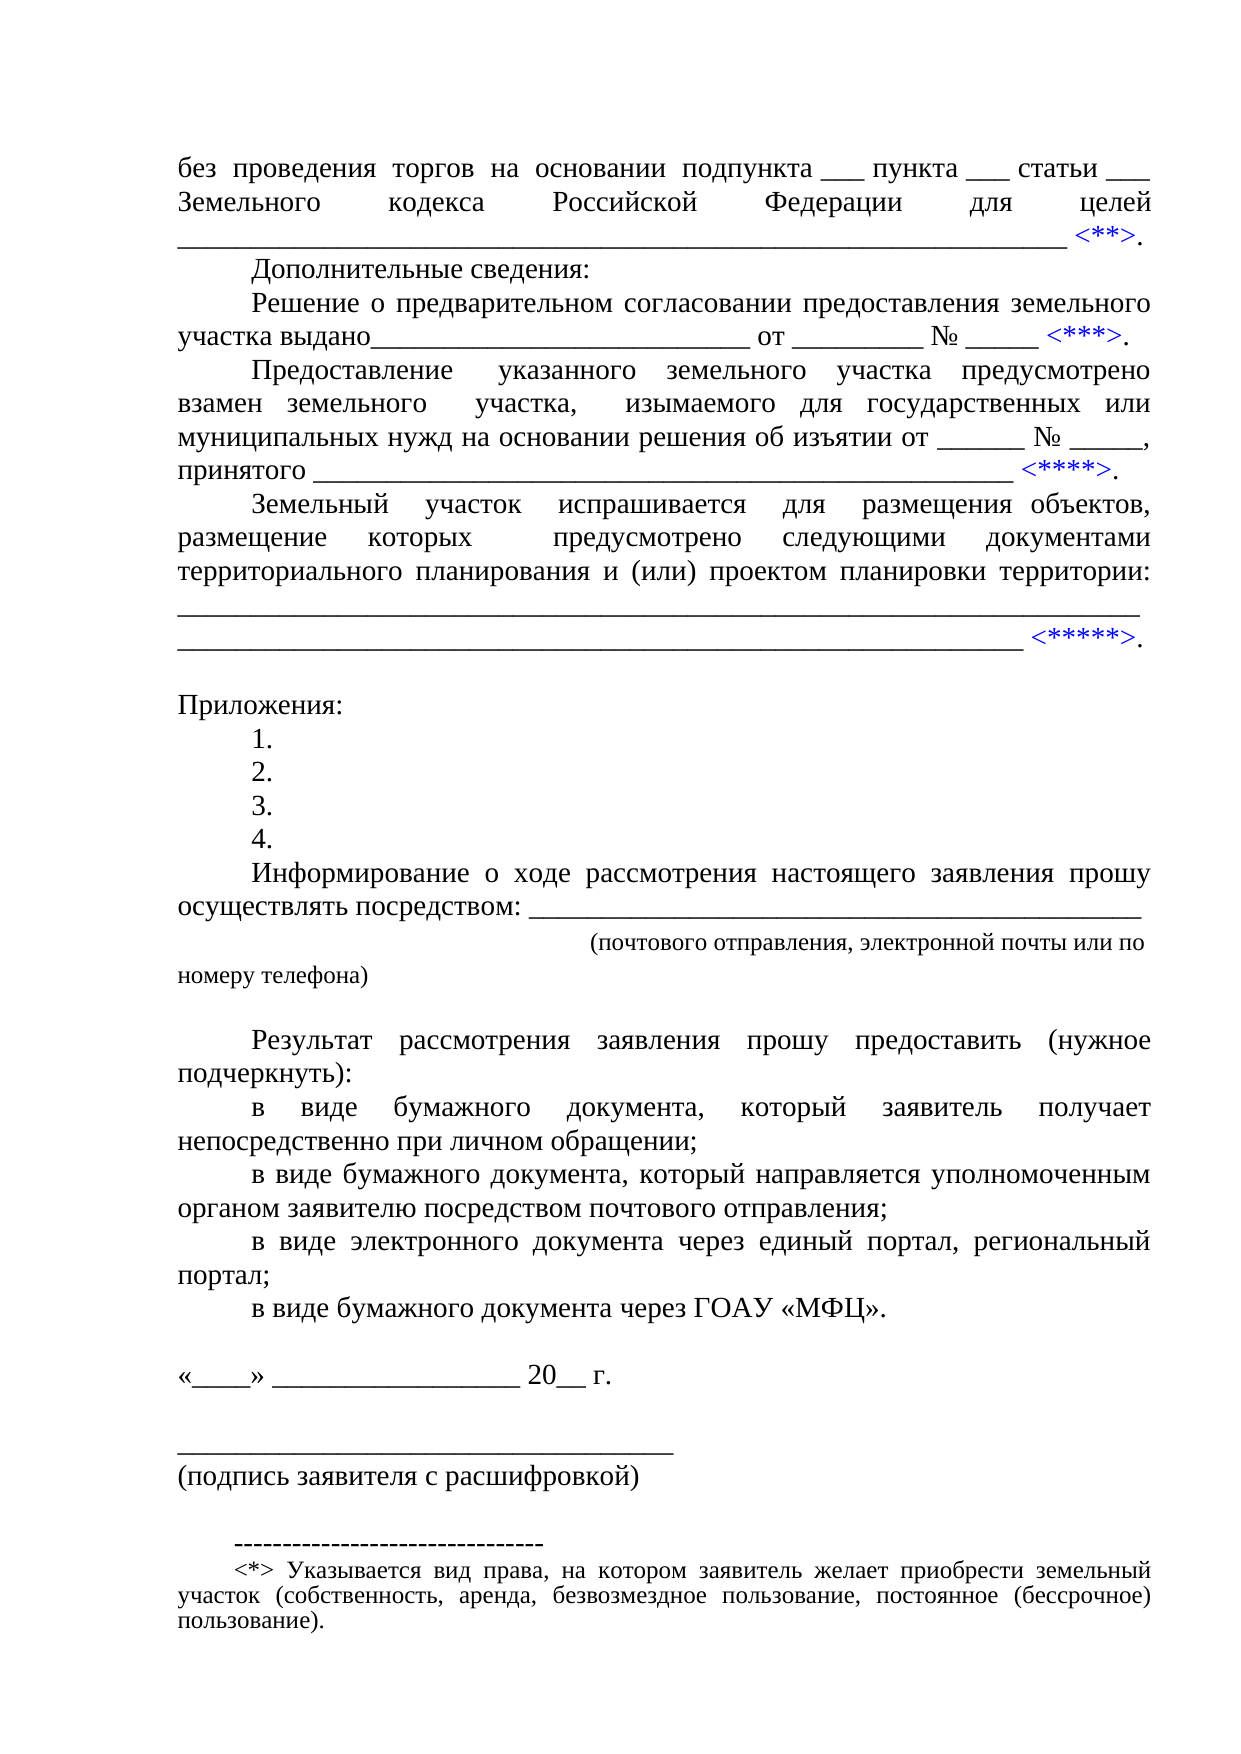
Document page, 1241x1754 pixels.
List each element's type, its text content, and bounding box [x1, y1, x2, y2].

subtitle Приложения: [177, 687, 1152, 721]
subtitle в виде бумажного документа через ГОАУ «МФЦ». [177, 1290, 1152, 1324]
subtitle Земельный участок испрашивается для размещения объектов, размещение которых предусмотрено следующими документами территориального планирования и (или) проектом планировки территории: ____________________________________________________________________________________________________________________________ <*****>. [177, 486, 1152, 654]
subtitle Предоставление указанного земельного участка предусмотрено взамен земельного участка, изымаемого для государственных или муниципальных нужд на основании решения об изъятии от ______ № _____, принятого ________________________________________________ <****>. [177, 352, 1152, 486]
subtitle в виде бумажного документа, который направляется уполномоченным органом заявителю посредством почтового отправления; [177, 1156, 1152, 1223]
subtitle Дополнительные сведения: [177, 251, 1152, 285]
subtitle Решение о предварительном согласовании предоставления земельного участка выдано__________________________ от _________ № _____ <***>. [177, 285, 1152, 352]
subtitle Информирование о ходе рассмотрения настоящего заявления прошу осуществлять посредством: __________________________________________ [177, 855, 1152, 922]
subtitle __________________________________ [177, 1424, 1152, 1458]
subtitle «____» _________________ 20__ г. [177, 1357, 1152, 1391]
subtitle в виде электронного документа через единый портал, региональный портал; [177, 1223, 1152, 1290]
subtitle 2. [177, 754, 1152, 788]
text -------------------------------- [177, 1525, 1152, 1559]
text <*> Указывается вид права, на котором заявитель желает приобрести земельный участок (собственность, аренда, безвозмездное пользование, постоянное (бессрочное) пользование). [177, 1559, 1152, 1634]
subtitle без проведения торгов на основании подпункта ___ пункта ___ статьи ___ Земельного кодекса Российской Федерации для целей _____________________________________________________________ <**>. [177, 151, 1152, 251]
subtitle (подпись заявителя с расшифровкой) [177, 1458, 1152, 1492]
subtitle 1. [177, 721, 1152, 754]
subtitle в виде бумажного документа, который заявитель получает непосредственно при личном обращении; [177, 1089, 1152, 1156]
subtitle Результат рассмотрения заявления прошу предоставить (нужное подчеркнуть): [177, 1022, 1152, 1089]
subtitle 3. [177, 788, 1152, 821]
subtitle 4. [177, 821, 1152, 855]
text (почтового отправления, электронной почты или по номеру телефона) [177, 922, 1152, 989]
